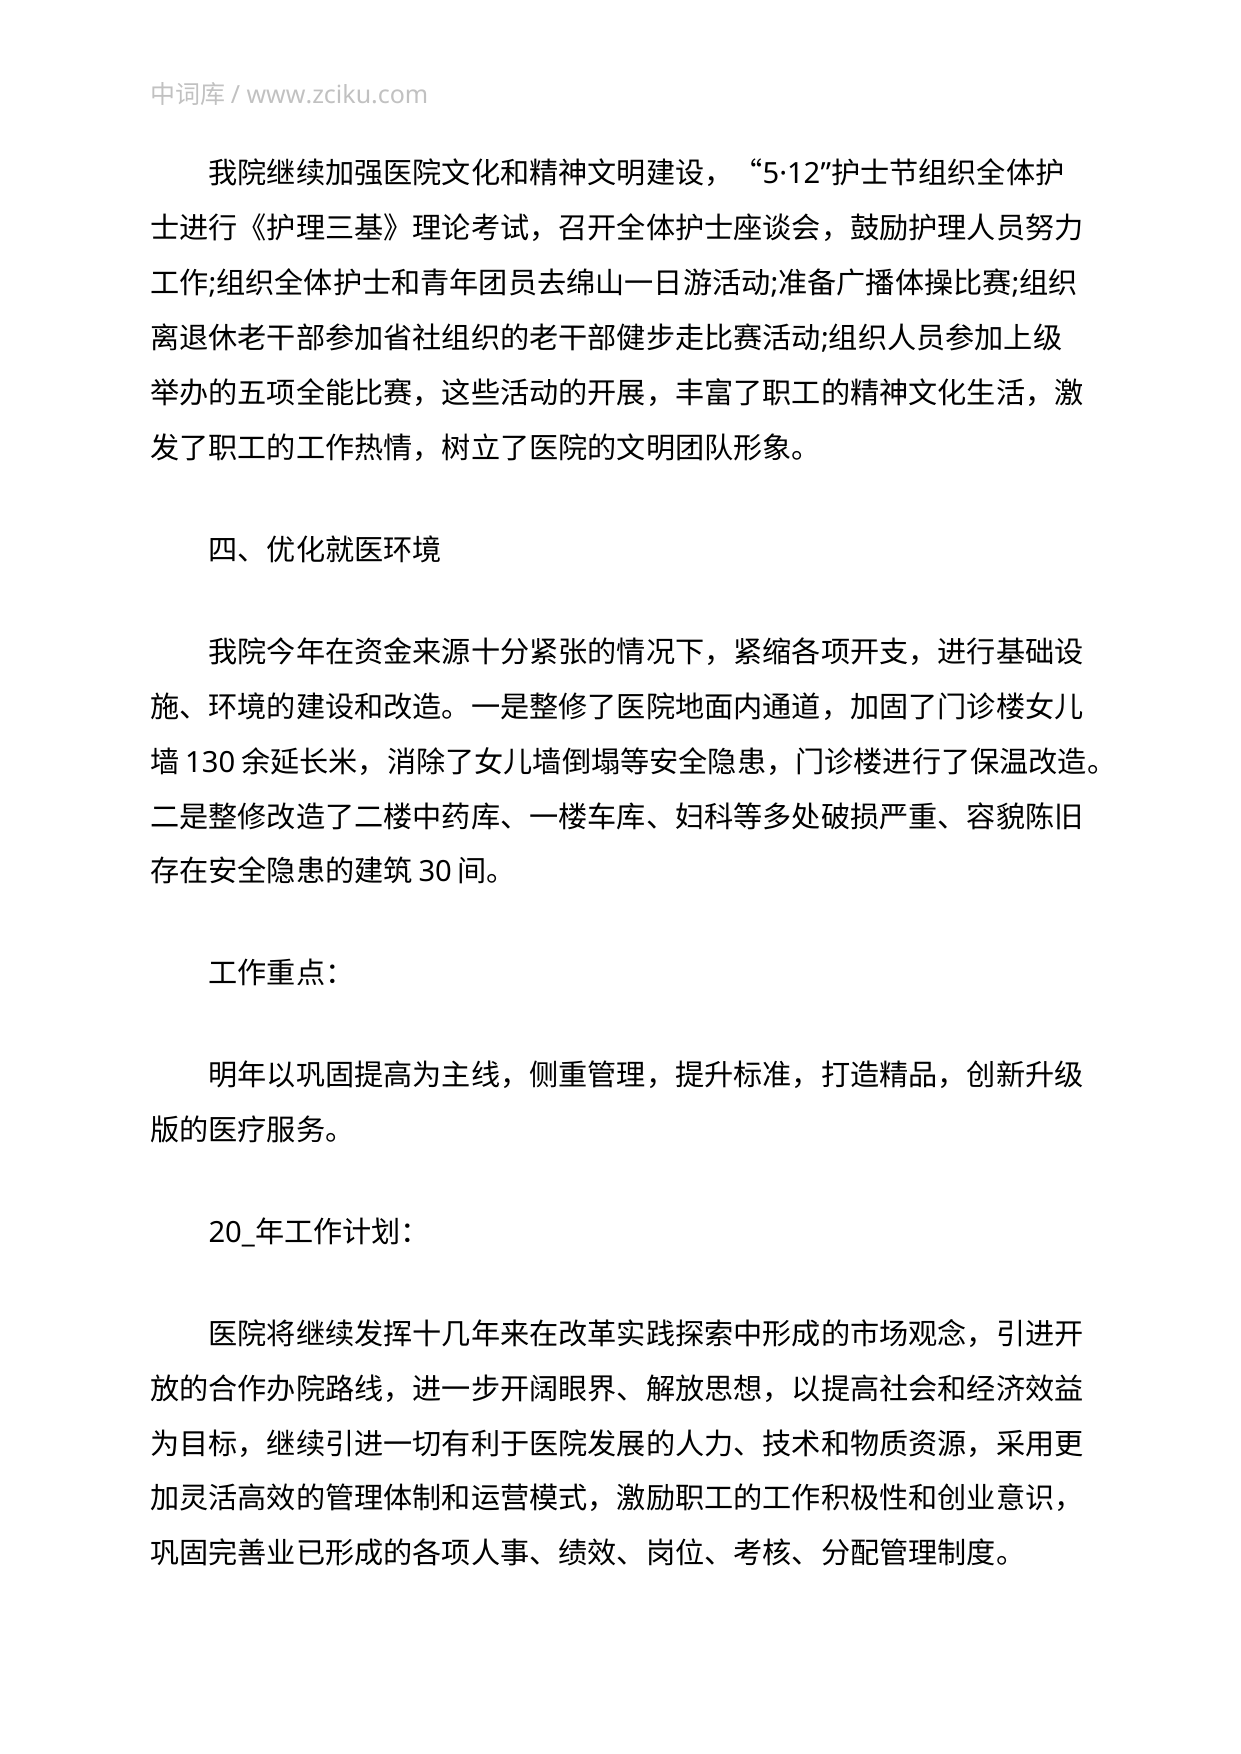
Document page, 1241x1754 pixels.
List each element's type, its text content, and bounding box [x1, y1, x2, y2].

text 工作重点： [150, 950, 1090, 992]
text 明年以巩固提高为主线，侧重管理，提升标准，打造精品，创新升级版的医疗服务。 [150, 1052, 1090, 1149]
text 医院将继续发挥十几年来在改革实践探索中形成的市场观念，引进开放的合作办院路线，进一步开阔眼界、解放思想，以提高社会和经济效益为目标，继续引进一切有利于医院发展的人力、技术和物质资源，采用更加灵活高效的管理体制和运营模式，激励职工的工作积极性和创业意识，巩固完善业已形成的各项人事、绩效、岗位、考核、分配管理制度。 [150, 1310, 1090, 1572]
text 20_年工作计划： [150, 1208, 1090, 1251]
text 我院继续加强医院文化和精神文明建设，“5·12”护士节组织全体护士进行《护理三基》理论考试，召开全体护士座谈会，鼓励护理人员努力工作;组织全体护士和青年团员去绵山一日游活动;准备广播体操比赛;组织离退休老干部参加省社组织的老干部健步走比赛活动;组织人员参加上级举办的五项全能比赛，这些活动的开展，丰富了职工的精神文化生活，激发了职工的工作热情，树立了医院的文明团队形象。 [150, 150, 1090, 467]
text 四、优化就医环境 [150, 527, 1090, 569]
text 我院今年在资金来源十分紧张的情况下，紧缩各项开支，进行基础设施、环境的建设和改造。一是整修了医院地面内通道，加固了门诊楼女儿墙130余延长米，消除了女儿墙倒塌等安全隐患，门诊楼进行了保温改造。二是整修改造了二楼中药库、一楼车库、妇科等多处破损严重、容貌陈旧存在安全隐患的建筑30间。 [150, 628, 1090, 890]
